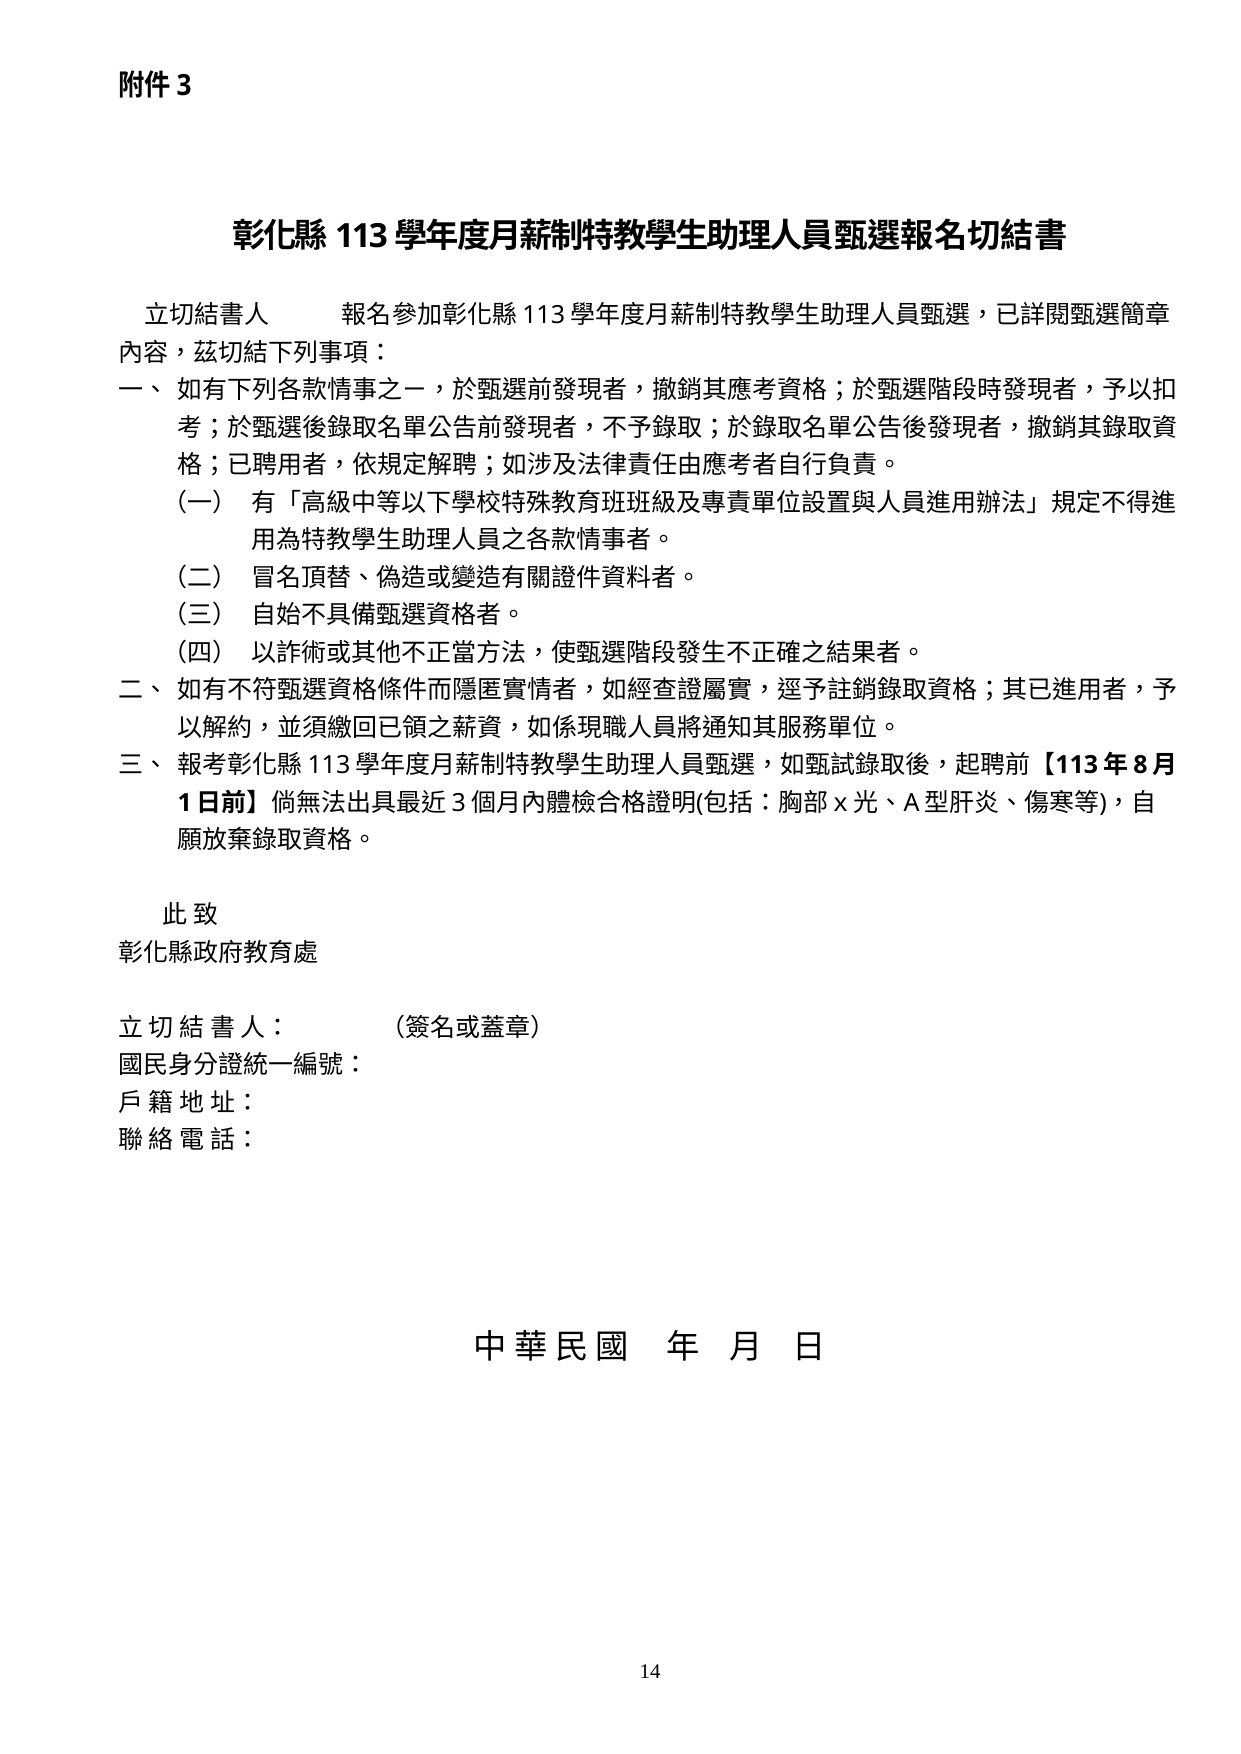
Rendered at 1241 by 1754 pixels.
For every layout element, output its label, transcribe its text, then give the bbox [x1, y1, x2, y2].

text 戶 籍 地 址： [118, 1082, 1181, 1119]
text 此 致 [147, 894, 1181, 932]
text 國民身分證統一編號： [118, 1044, 1181, 1082]
list 以詐術或其他不正當方法，使甄選階段發生不正確之結果者。 [162, 632, 1181, 669]
list 有「高級中等以下學校特殊教育班班級及專責單位設置與人員進用辦法」規定不得進用為特教學生助理人員之各款情事者。 [162, 482, 1181, 557]
text 附件3 [118, 45, 1181, 120]
list 如有下列各款情事之ㄧ，於甄選前發現者，撤銷其應考資格；於甄選階段時發現者，予以扣考；於甄選後錄取名單公告前發現者，不予錄取；於錄取名單公告後發現者，撤銷其錄取資格；已聘用者，依規定解聘；如涉及法律責任由應考者自行負責。 [118, 369, 1181, 482]
text 彰化縣政府教育處 [118, 932, 1181, 969]
text 聯 絡 電 話： [118, 1119, 1181, 1157]
text 中 華 民 國 年 月 日 [118, 1307, 1181, 1382]
list 報考彰化縣113學年度月薪制特教學生助理人員甄選，如甄試錄取後，起聘前【113年8月1日前】倘無法出具最近3個月內體檢合格證明(包括：胸部ｘ光、A型肝炎、傷寒等)，自願放棄錄取資格。 [118, 744, 1181, 857]
text 彰化縣113學年度月薪制特教學生助理人員甄選報名切結書 [118, 195, 1181, 270]
text 立 切 結 書 人： （簽名或蓋章） [118, 1007, 1181, 1044]
text 立切結書人 報名參加彰化縣113學年度月薪制特教學生助理人員甄選，已詳閱甄選簡章內容，茲切結下列事項： [118, 294, 1181, 369]
list 自始不具備甄選資格者。 [162, 594, 1181, 632]
list 冒名頂替、偽造或變造有關證件資料者。 [162, 557, 1181, 594]
list 如有不符甄選資格條件而隱匿實情者，如經查證屬實，逕予註銷錄取資格；其已進用者，予以解約，並須繳回已領之薪資，如係現職人員將通知其服務單位。 [118, 669, 1181, 744]
